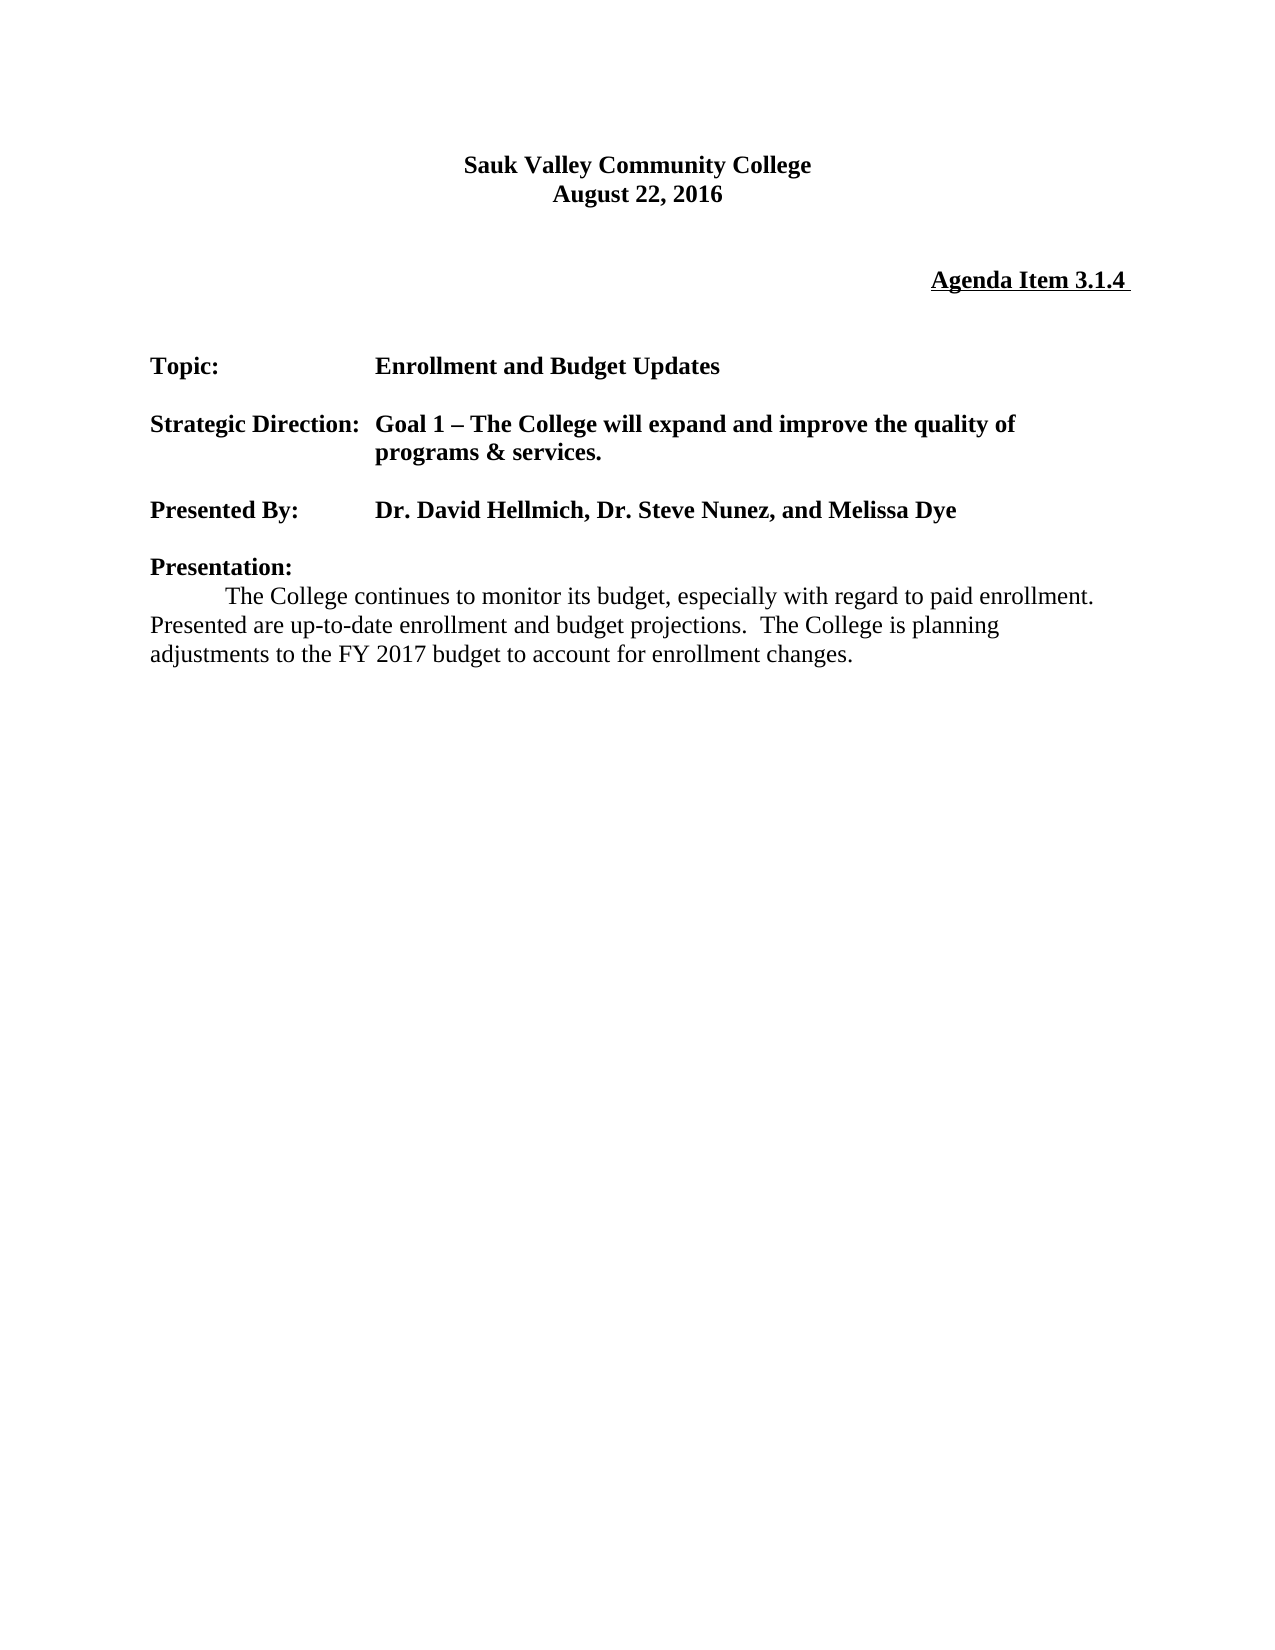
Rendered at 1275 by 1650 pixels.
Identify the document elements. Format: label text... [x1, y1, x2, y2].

text August 22, 2016 [150, 179, 1125, 207]
text Presented By: Dr. David Hellmich, Dr. Steve Nunez, and Melissa Dye [150, 495, 1125, 524]
text Presentation: [150, 552, 1125, 581]
text Agenda Item 3.1.4 [150, 265, 1125, 294]
text Topic: Enrollment and Budget Updates [150, 351, 1125, 380]
text Strategic Direction: Goal 1 – The College will expand and improve the quality of programs & services. [150, 409, 1125, 466]
text The College continues to monitor its budget, especially with regard to paid enrollment. Presented are up-to-date enrollment and budget projections. The College is planning adjustments to the FY 2017 budget to account for enrollment changes. [150, 581, 1125, 667]
text Sauk Valley Community College [150, 150, 1125, 179]
